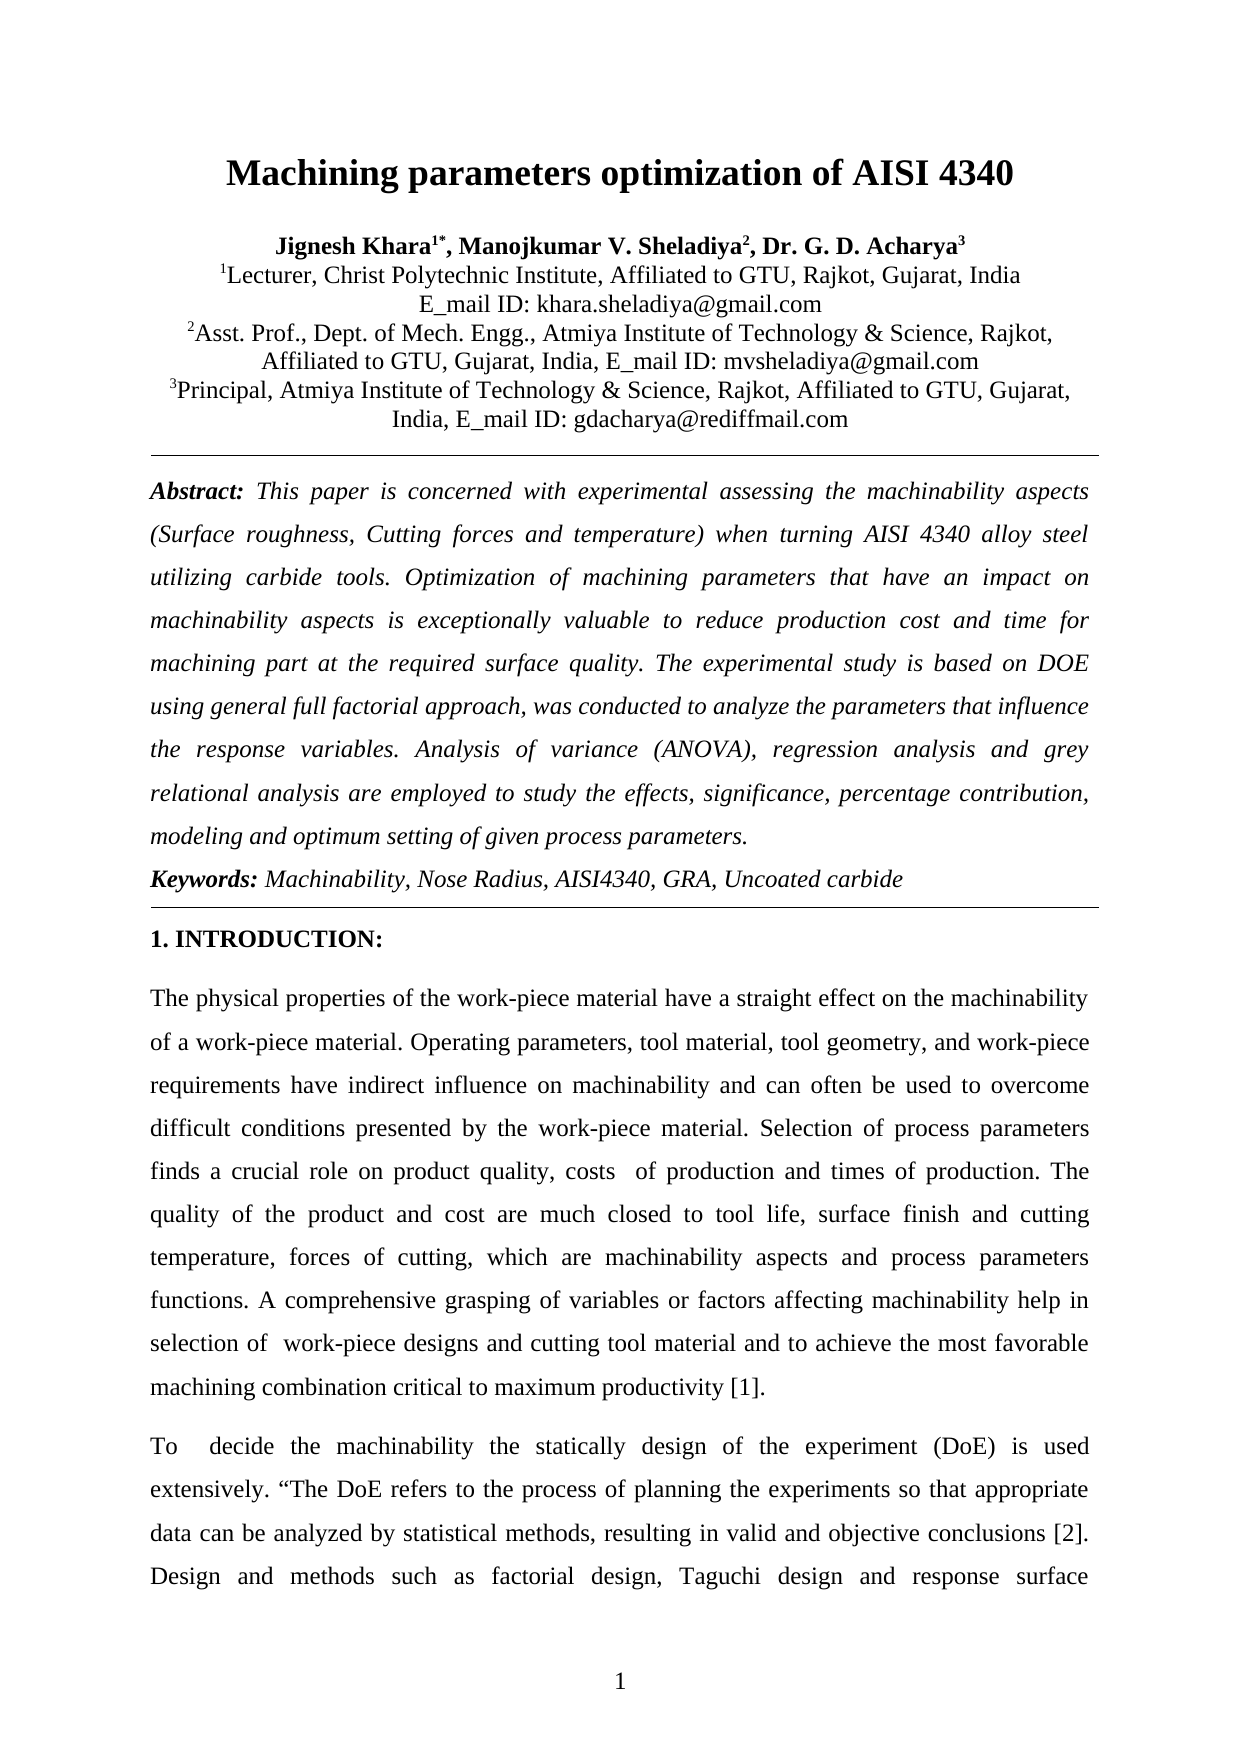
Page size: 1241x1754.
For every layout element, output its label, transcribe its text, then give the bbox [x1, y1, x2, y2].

text Abstract: This paper is concerned with experimental assessing the machinability aspects (Surface roughness, Cutting forces and temperature) when turning AISI 4340 alloy steel utilizing carbide tools. Optimization of machining parameters that have an impact on machinability aspects is exceptionally valuable to reduce production cost and time for machining part at the required surface quality. The experimental study is based on DOE using general full factorial approach, was conducted to analyze the parameters that influence the response variables. Analysis of variance (ANOVA), regression analysis and grey relational analysis are employed to study the effects, significance, percentage contribution, modeling and optimum setting of given process parameters. [150, 476, 1090, 849]
text Keywords: Machinability, Nose Radius, AISI4340, GRA, Uncoated carbide [150, 864, 1090, 893]
text 2Asst. Prof., Dept. of Mech. Engg., Atmiya Institute of Technology & Science, Rajkot, Affiliated to GTU, Gujarat, India, E_mail ID: mvsheladiya@gmail.com [150, 318, 1090, 375]
text Jignesh Khara1*, Manojkumar V. Sheladiya2, Dr. G. D. Acharya3 [150, 231, 1090, 260]
text E_mail ID: khara.sheladiya@gmail.com [150, 289, 1090, 318]
text Machining parameters optimization of AISI 4340 [150, 150, 1090, 193]
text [150, 1431, 1090, 1589]
text 1Lecturer, Christ Polytechnic Institute, Affiliated to GTU, Rajkot, Gujarat, India [150, 260, 1090, 289]
text 1. INTRODUCTION: [150, 924, 1090, 952]
text The physical properties of the work-piece material have a straight effect on the machinability of a work-piece material. Operating parameters, tool material, tool geometry, and work-piece requirements have indirect influence on machinability and can often be used to overcome difficult conditions presented by the work-piece material. Selection of process parameters finds a crucial role on product quality, costs of production and times of production. The quality of the product and cost are much closed to tool life, surface finish and cutting temperature, forces of cutting, which are machinability aspects and process parameters functions. A comprehensive grasping of variables or factors affecting machinability help in selection of work-piece designs and cutting tool material and to achieve the most favorable machining combination critical to maximum productivity [1]. [150, 983, 1090, 1400]
text 3Principal, Atmiya Institute of Technology & Science, Rajkot, Affiliated to GTU, Gujarat, India, E_mail ID: gdacharya@rediffmail.com [150, 375, 1090, 433]
